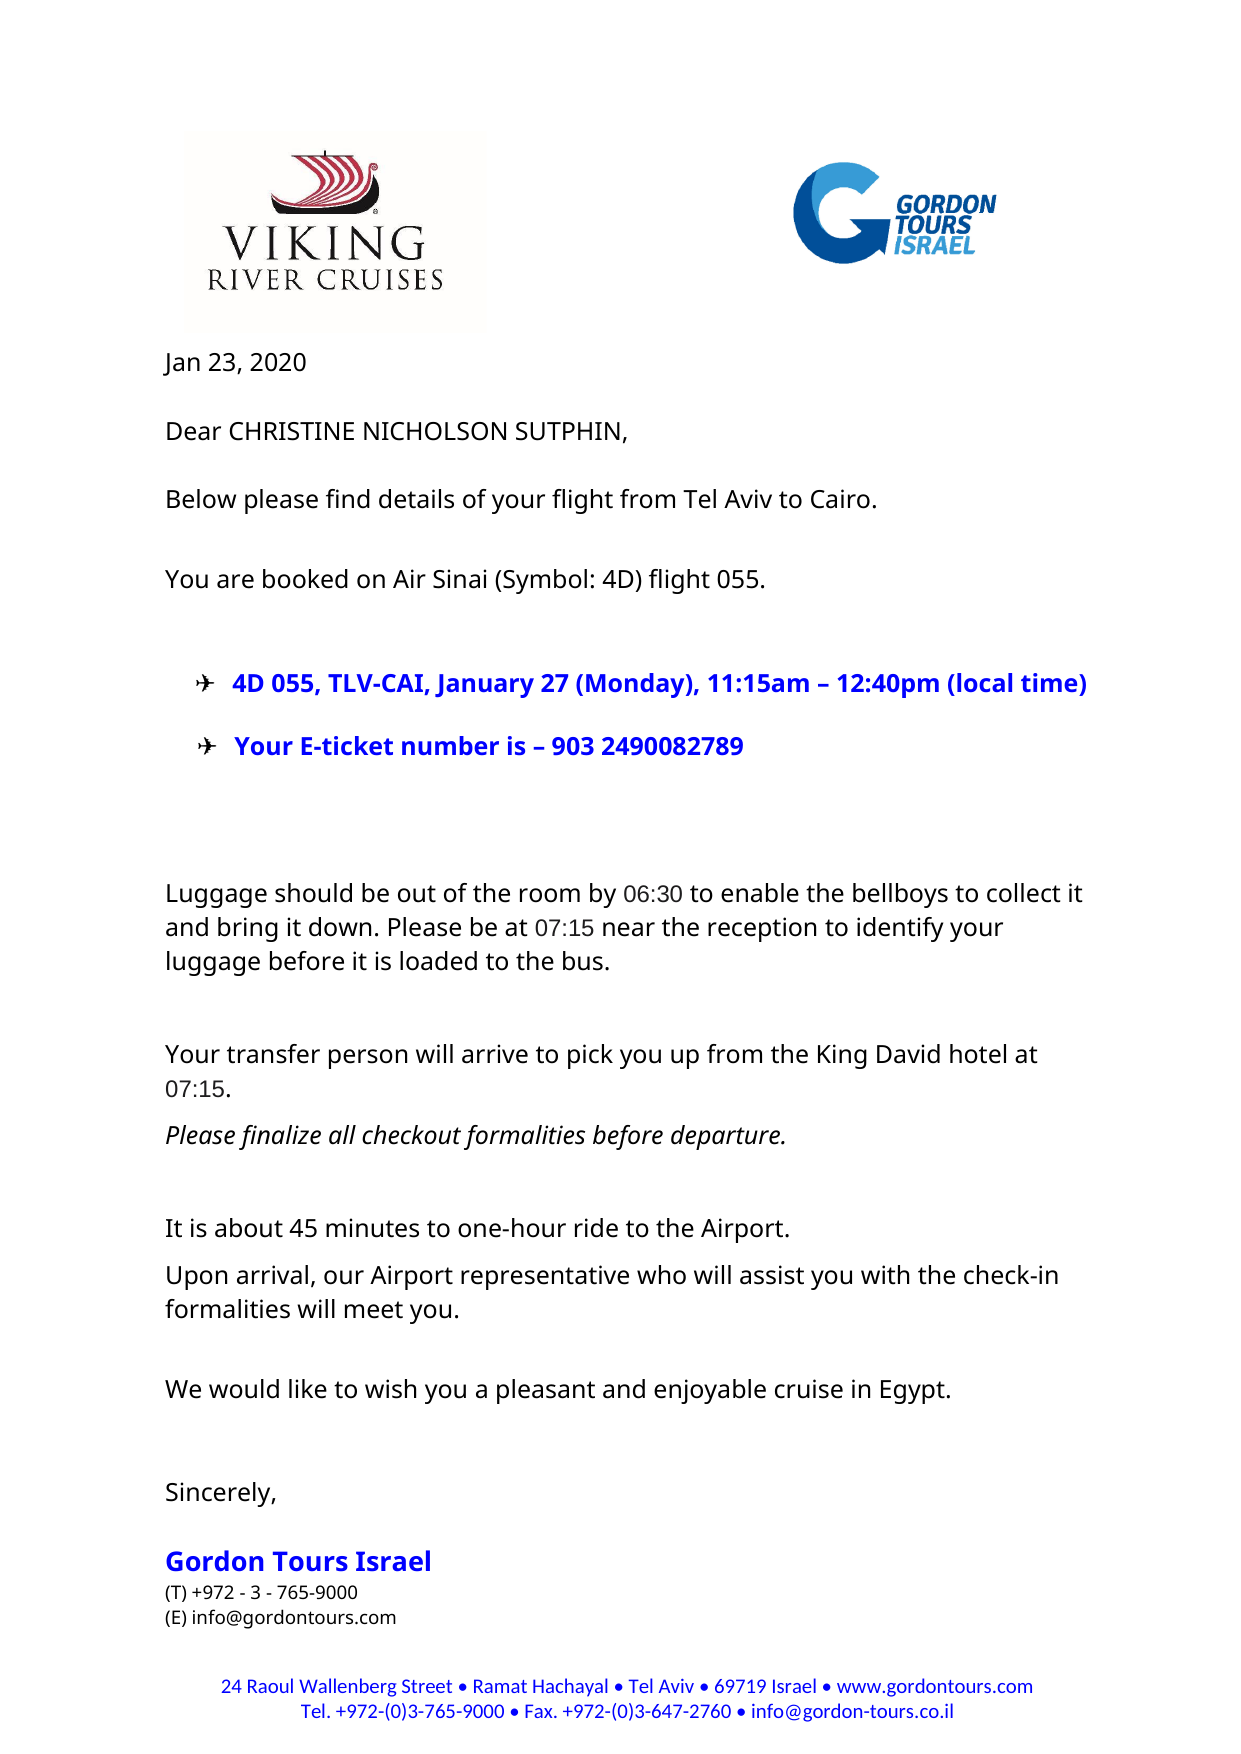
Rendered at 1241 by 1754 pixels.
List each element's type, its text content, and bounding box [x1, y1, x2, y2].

text Dear CHRISTINE NICHOLSON SUTPHIN, [165, 413, 1090, 447]
text We would like to wish you a pleasant and enjoyable cruise in Egypt. [165, 1372, 1090, 1406]
text Gordon Tours Israel [165, 1542, 1090, 1579]
table_header [165, 121, 626, 343]
text Below please find details of your flight from Tel Aviv to Cairo. [165, 481, 1090, 515]
text Upon arrival, our Airport representative who will assist you with the check-in formalities will meet you. [165, 1257, 1090, 1325]
picture [183, 131, 487, 333]
table_header [628, 121, 1089, 343]
text (E) info@gordontours.com [165, 1605, 1090, 1630]
text (T) +972 - 3 - 765-9000 [165, 1579, 1090, 1605]
text Please finalize all checkout formalities before departure. [165, 1118, 1090, 1152]
list Your E-ticket number is – 903 2490082789 [197, 719, 1090, 770]
text It is about 45 minutes to one-hour ride to the Airport. [165, 1211, 1090, 1245]
text Sincerely, [165, 1474, 1090, 1508]
text Luggage should be out of the room by 06:30 to enable the bellboys to collect it and bring it down. Please be at 07:15 near the reception to identify your luggage before it is loaded to the bus. [165, 876, 1090, 978]
text You are booked on Air Sinai (Symbol: 4D) flight 055. [165, 562, 1090, 596]
picture [730, 121, 1090, 324]
list 4D 055, TLV-CAI, January 27 (Monday), 11:15am – 12:40pm (local time) [194, 655, 1090, 706]
text Jan 23, 2020 [165, 345, 1090, 379]
text Your transfer person will arrive to pick you up from the King David hotel at 07:15. [165, 1037, 1090, 1105]
